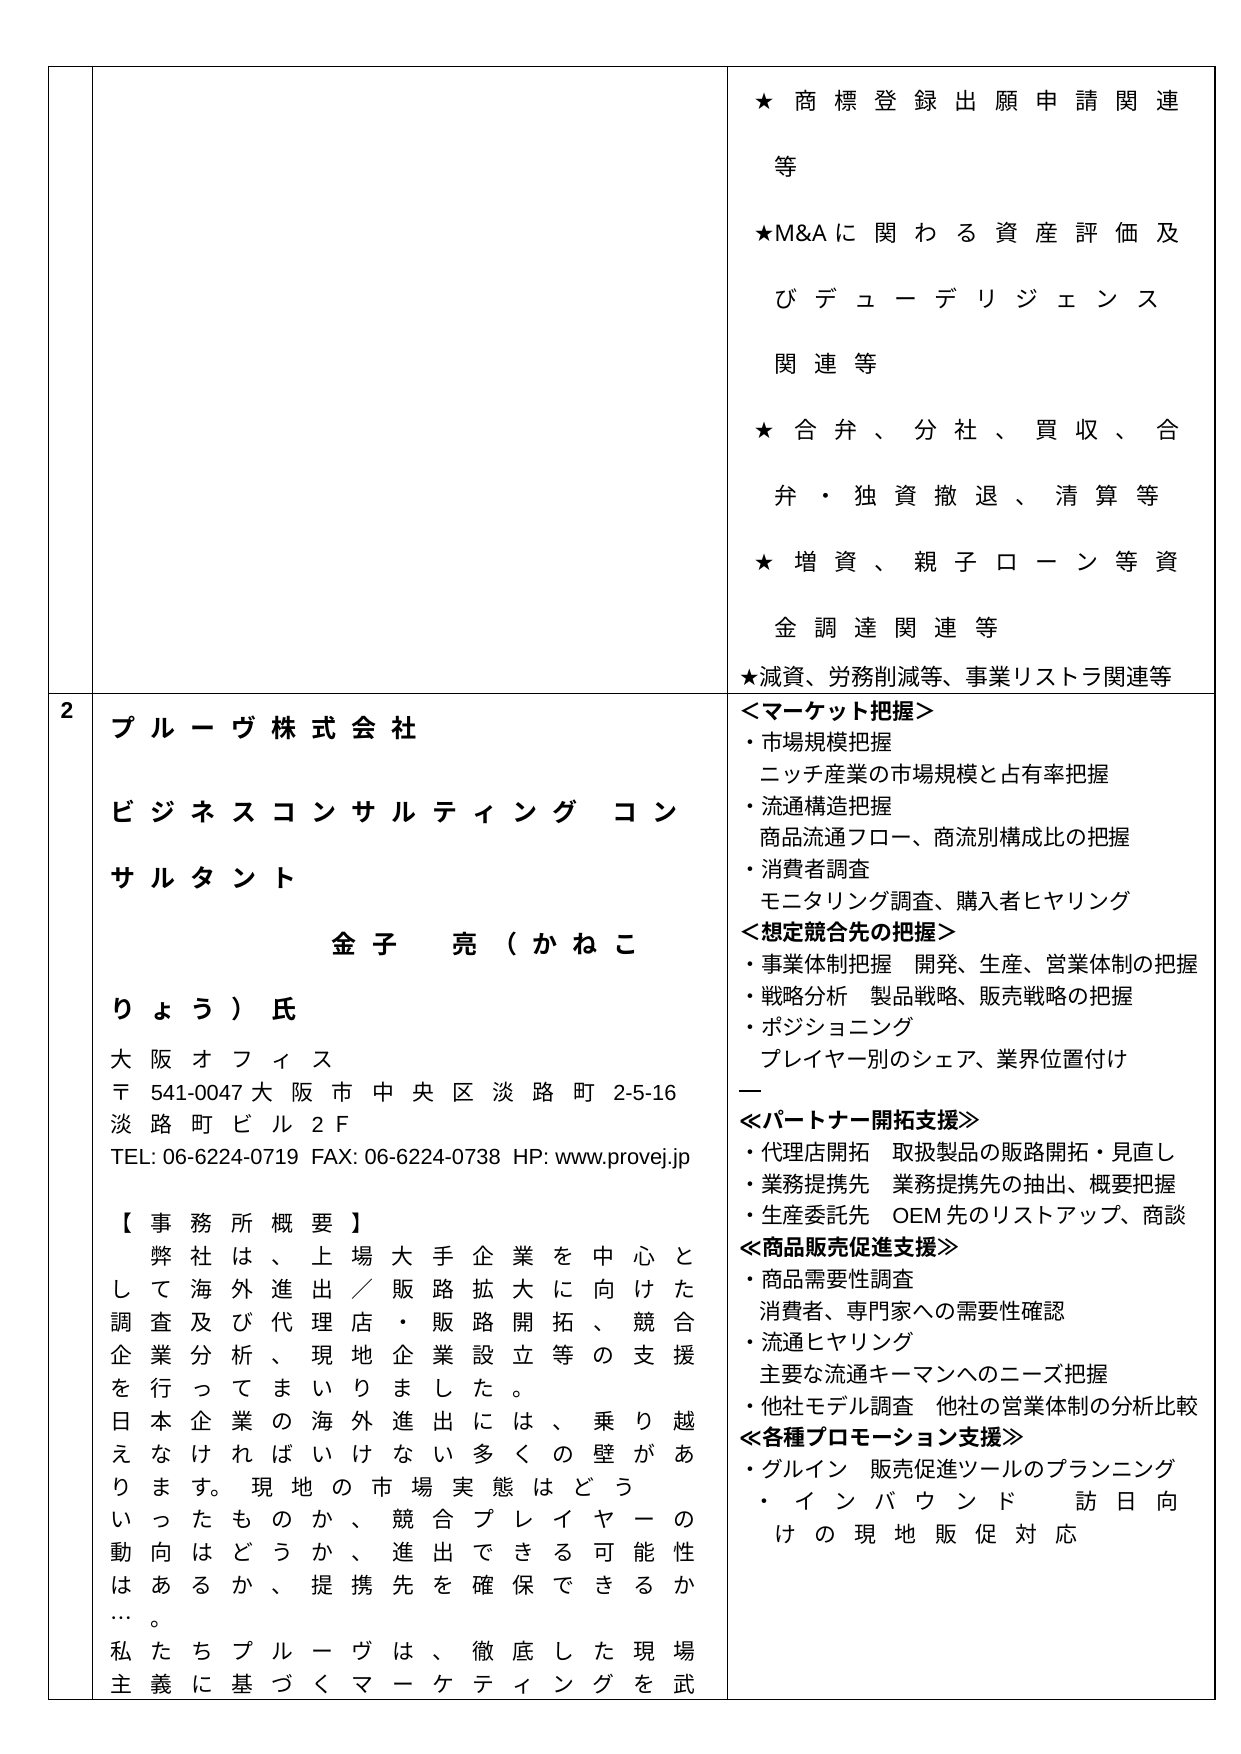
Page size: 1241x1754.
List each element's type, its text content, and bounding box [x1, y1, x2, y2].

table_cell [728, 67, 1214, 693]
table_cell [93, 694, 727, 1699]
table_cell 2 [49, 694, 92, 1699]
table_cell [728, 694, 1214, 1699]
table_cell 1 [49, 67, 92, 693]
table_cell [93, 67, 727, 693]
